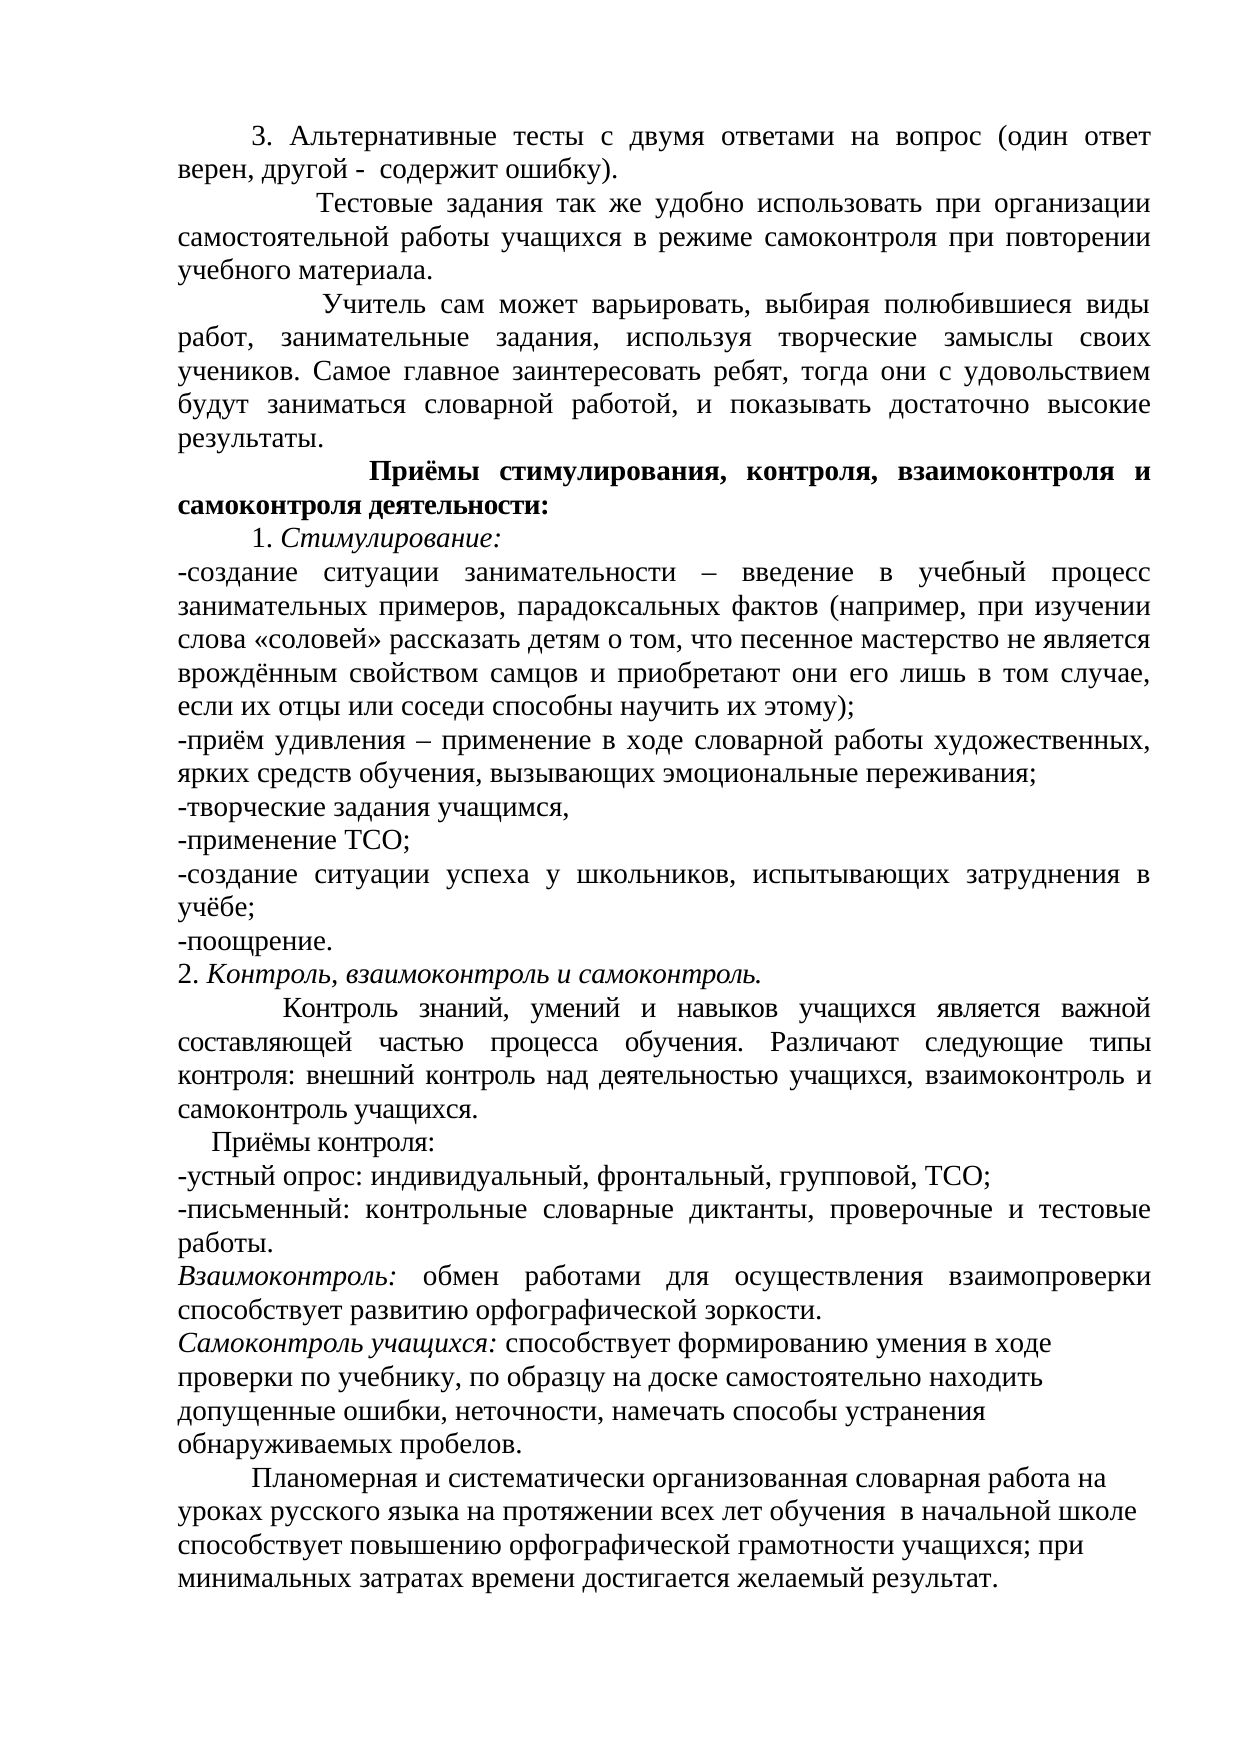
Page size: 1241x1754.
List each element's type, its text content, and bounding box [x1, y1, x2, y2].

text Самоконтроль учащихся: способствует формированию умения в ходе проверки по учебнику, по образцу на доске самостоятельно находить допущенные ошибки, неточности, намечать способы устранения обнаруживаемых пробелов. [177, 1326, 1152, 1460]
text Планомерная и систематически организованная словарная работа на уроках русского языка на протяжении всех лет обучения в начальной школе способствует повышению орфографической грамотности учащихся; при минимальных затратах времени достигается желаемый результат. [177, 1460, 1152, 1594]
text Взаимоконтроль: обмен работами для осуществления взаимопроверки способствует развитию орфографической зоркости. [177, 1258, 1152, 1326]
text Контроль знаний, умений и навыков учащихся является важной составляющей частью процесса обучения. Различают следующие типы контроля: внешний контроль над деятельностью учащихся, взаимоконтроль и самоконтроль учащихся. [177, 990, 1152, 1124]
text Тестовые задания так же удобно использовать при организации самостоятельной работы учащихся в режиме самоконтроля при повторении учебного материала. [177, 185, 1152, 286]
text 3. Альтернативные тесты с двумя ответами на вопрос (один ответ верен, другой - содержит ошибку). [177, 118, 1152, 185]
text -приём удивления – применение в ходе словарной работы художественных, ярких средств обучения, вызывающих эмоциональные переживания; [177, 722, 1152, 789]
text Приёмы контроля: [177, 1124, 1152, 1158]
text -письменный: контрольные словарные диктанты, проверочные и тестовые работы. [177, 1191, 1152, 1258]
text -поощрение. [177, 923, 1152, 957]
text 2. Контроль, взаимоконтроль и самоконтроль. [177, 957, 1152, 990]
text 1. Стимулирование: [177, 521, 1152, 554]
text Учитель сам может варьировать, выбирая полюбившиеся виды работ, занимательные задания, используя творческие замыслы своих учеников. Самое главное заинтересовать ребят, тогда они с удовольствием будут заниматься словарной работой, и показывать достаточно высокие результаты. [177, 286, 1152, 453]
text -создание ситуации занимательности – введение в учебный процесс занимательных примеров, парадоксальных фактов (например, при изучении слова «соловей» рассказать детям о том, что песенное мастерство не является врождённым свойством самцов и приобретают они его лишь в том случае, если их отцы или соседи способны научить их этому); [177, 554, 1152, 722]
text -устный опрос: индивидуальный, фронтальный, групповой, ТСО; [177, 1158, 1152, 1191]
text -творческие задания учащимся, [177, 789, 1152, 822]
text Приёмы стимулирования, контроля, взаимоконтроля и самоконтроля деятельности: [177, 453, 1152, 521]
text -создание ситуации успеха у школьников, испытывающих затруднения в учёбе; [177, 856, 1152, 923]
text -применение ТСО; [177, 822, 1152, 856]
